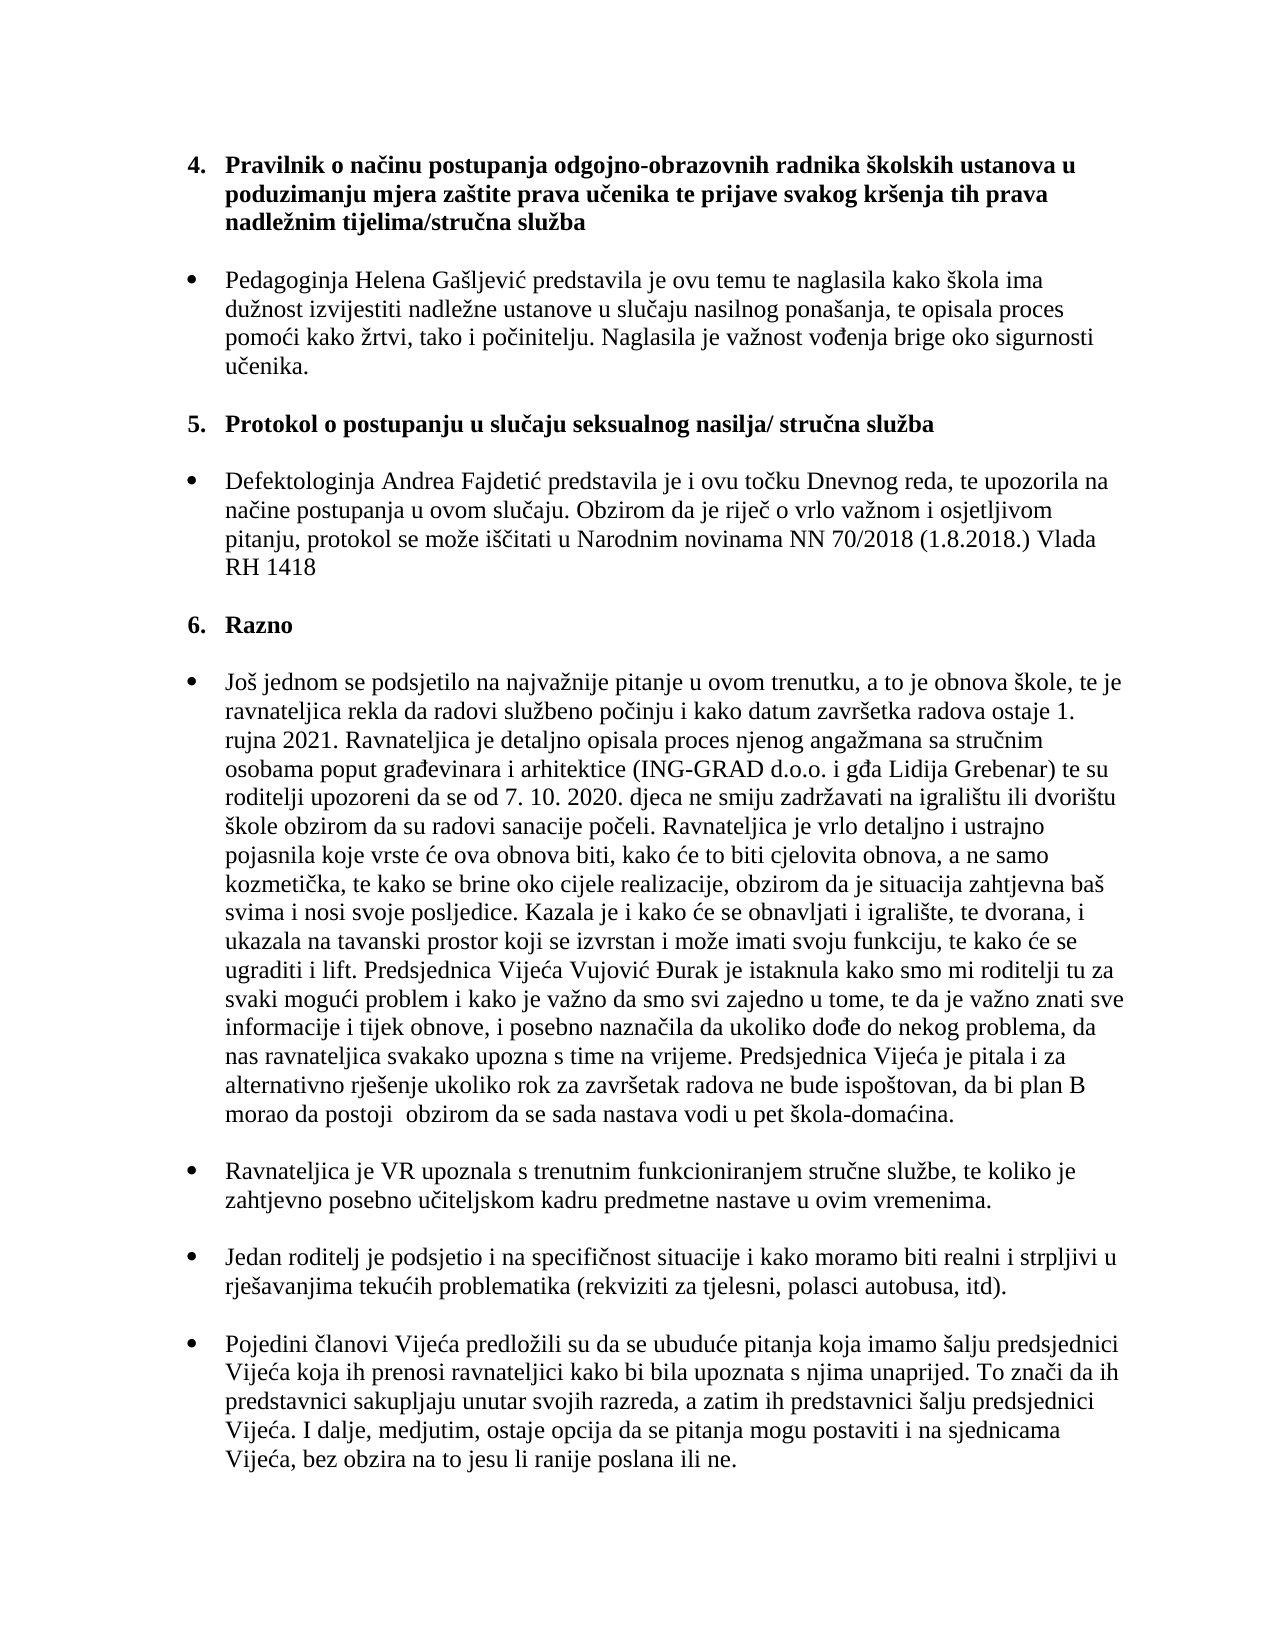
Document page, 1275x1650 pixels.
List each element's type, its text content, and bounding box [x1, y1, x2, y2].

list Još jednom se podsjetilo na najvažnije pitanje u ovom trenutku, a to je obnova škole, te je ravnateljica rekla da radovi službeno počinju i kako datum završetka radova ostaje 1. rujna 2021. Ravnateljica je detaljno opisala proces njenog angažmana sa stručnim osobama poput građevinara i arhitektice (ING-GRAD d.o.o. i gđa Lidija Grebenar) te su roditelji upozoreni da se od 7. 10. 2020. djeca ne smiju zadržavati na igralištu ili dvorištu škole obzirom da su radovi sanacije počeli. Ravnateljica je vrlo detaljno i ustrajno pojasnila koje vrste će ova obnova biti, kako će to biti cjelovita obnova, a ne samo kozmetička, te kako se brine oko cijele realizacije, obzirom da je situacija zahtjevna baš svima i nosi svoje posljedice. Kazala je i kako će se obnavljati i igralište, te dvorana, i ukazala na tavanski prostor koji se izvrstan i može imati svoju funkciju, te kako će se ugraditi i lift. Predsjednica Vijeća Vujović Đurak je istaknula kako smo mi roditelji tu za svaki mogući problem i kako je važno da smo svi zajedno u tome, te da je važno znati sve informacije i tijek obnove, i posebno naznačila da ukoliko dođe do nekog problema, da nas ravnateljica svakako upozna s time na vrijeme. Predsjednica Vijeća je pitala i za alternativno rješenje ukoliko rok za završetak radova ne bude ispoštovan, da bi plan B morao da postoji obzirom da se sada nastava vodi u pet škola-domaćina. [187, 667, 1125, 1127]
list Pojedini članovi Vijeća predložili su da se ubuduće pitanja koja imamo šalju predsjednici Vijeća koja ih prenosi ravnateljici kako bi bila upoznata s njima unaprijed. To znači da ih predstavnici sakupljaju unutar svojih razreda, a zatim ih predstavnici šalju predsjednici Vijeća. I dalje, medjutim, ostaje opcija da se pitanja mogu postaviti i na sjednicama Vijeća, bez obzira na to jesu li ranije poslana ili ne. [187, 1329, 1125, 1472]
list Defektologinja Andrea Fajdetić predstavila je i ovu točku Dnevnog reda, te upozorila na načine postupanja u ovom slučaju. Obzirom da je riječ o vrlo važnom i osjetljivom pitanju, protokol se može iščitati u Narodnim novinama NN 70/2018 (1.8.2018.) Vlada RH 1418 [187, 466, 1125, 581]
list Jedan roditelj je podsjetio i na specifičnost situacije i kako moramo biti realni i strpljivi u rješavanjima tekućih problematika (rekviziti za tjelesni, polasci autobusa, itd). [187, 1242, 1125, 1300]
list Ravnateljica je VR upoznala s trenutnim funkcioniranjem stručne službe, te koliko je zahtjevno posebno učiteljskom kadru predmetne nastave u ovim vremenima. [187, 1156, 1125, 1214]
list Protokol o postupanju u slučaju seksualnog nasilja/ stručna služba [187, 409, 1125, 437]
list Pedagoginja Helena Gašljević predstavila je ovu temu te naglasila kako škola ima dužnost izvijestiti nadležne ustanove u slučaju nasilnog ponašanja, te opisala proces pomoći kako žrtvi, tako i počinitelju. Naglasila je važnost vođenja brige oko sigurnosti učenika. [187, 265, 1125, 380]
list Pravilnik o načinu postupanja odgojno-obrazovnih radnika školskih ustanova u poduzimanju mjera zaštite prava učenika te prijave svakog kršenja tih prava nadležnim tijelima/stručna služba [187, 150, 1125, 236]
list Razno [187, 610, 1125, 639]
